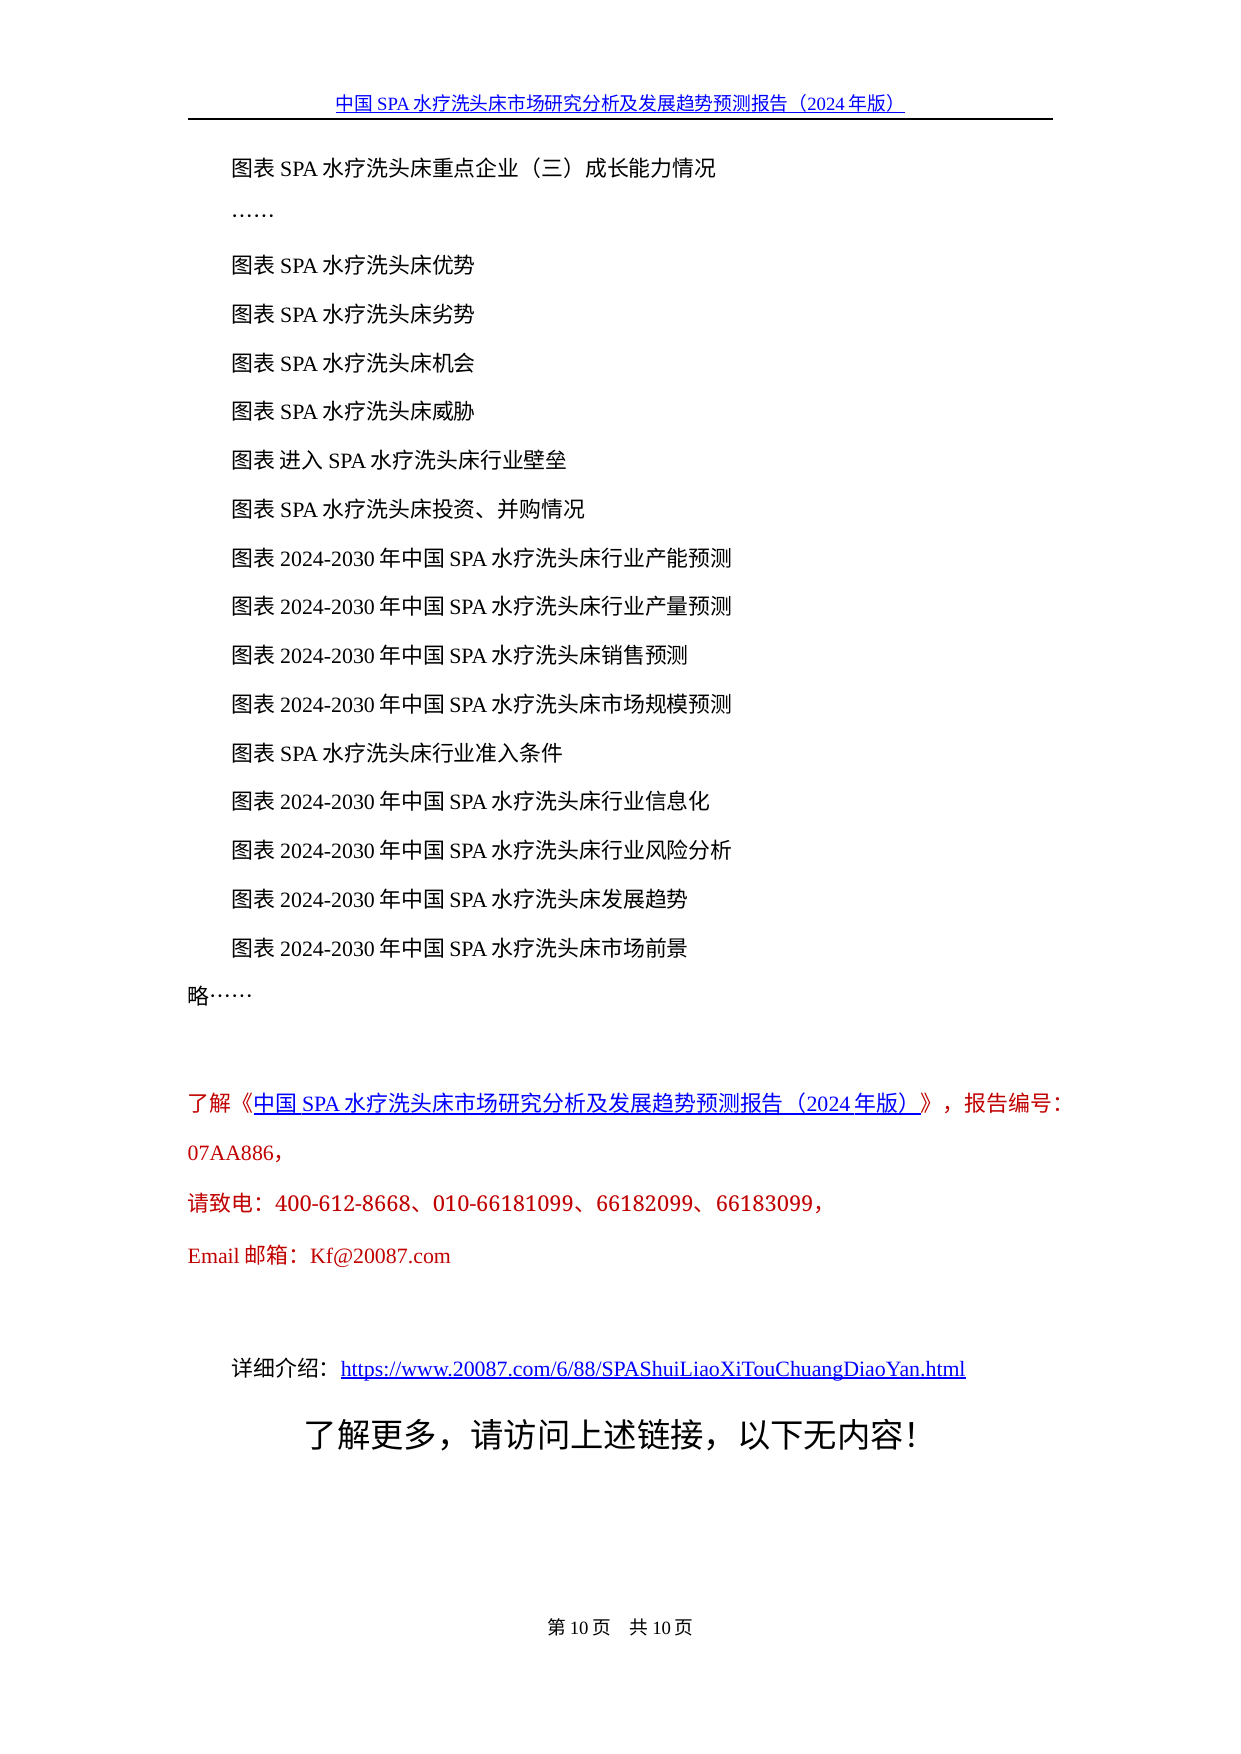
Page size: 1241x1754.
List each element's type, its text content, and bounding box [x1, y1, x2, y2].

text Email邮箱：Kf@20087.com [187, 1237, 1053, 1270]
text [187, 150, 1053, 1011]
title 了解更多，请访问上述链接，以下无内容！ [187, 1400, 1053, 1465]
text 请致电：400-612-8668、010-66181099、66182099、66183099， [187, 1186, 1053, 1218]
text 了解《中国SPA水疗洗头床市场研究分析及发展趋势预测报告（2024年版）》，报告编号：07AA886， [187, 1085, 1053, 1167]
text 详细介绍：https://www.20087.com/6/88/SPAShuiLiaoXiTouChuangDiaoYan.html [187, 1350, 1053, 1383]
